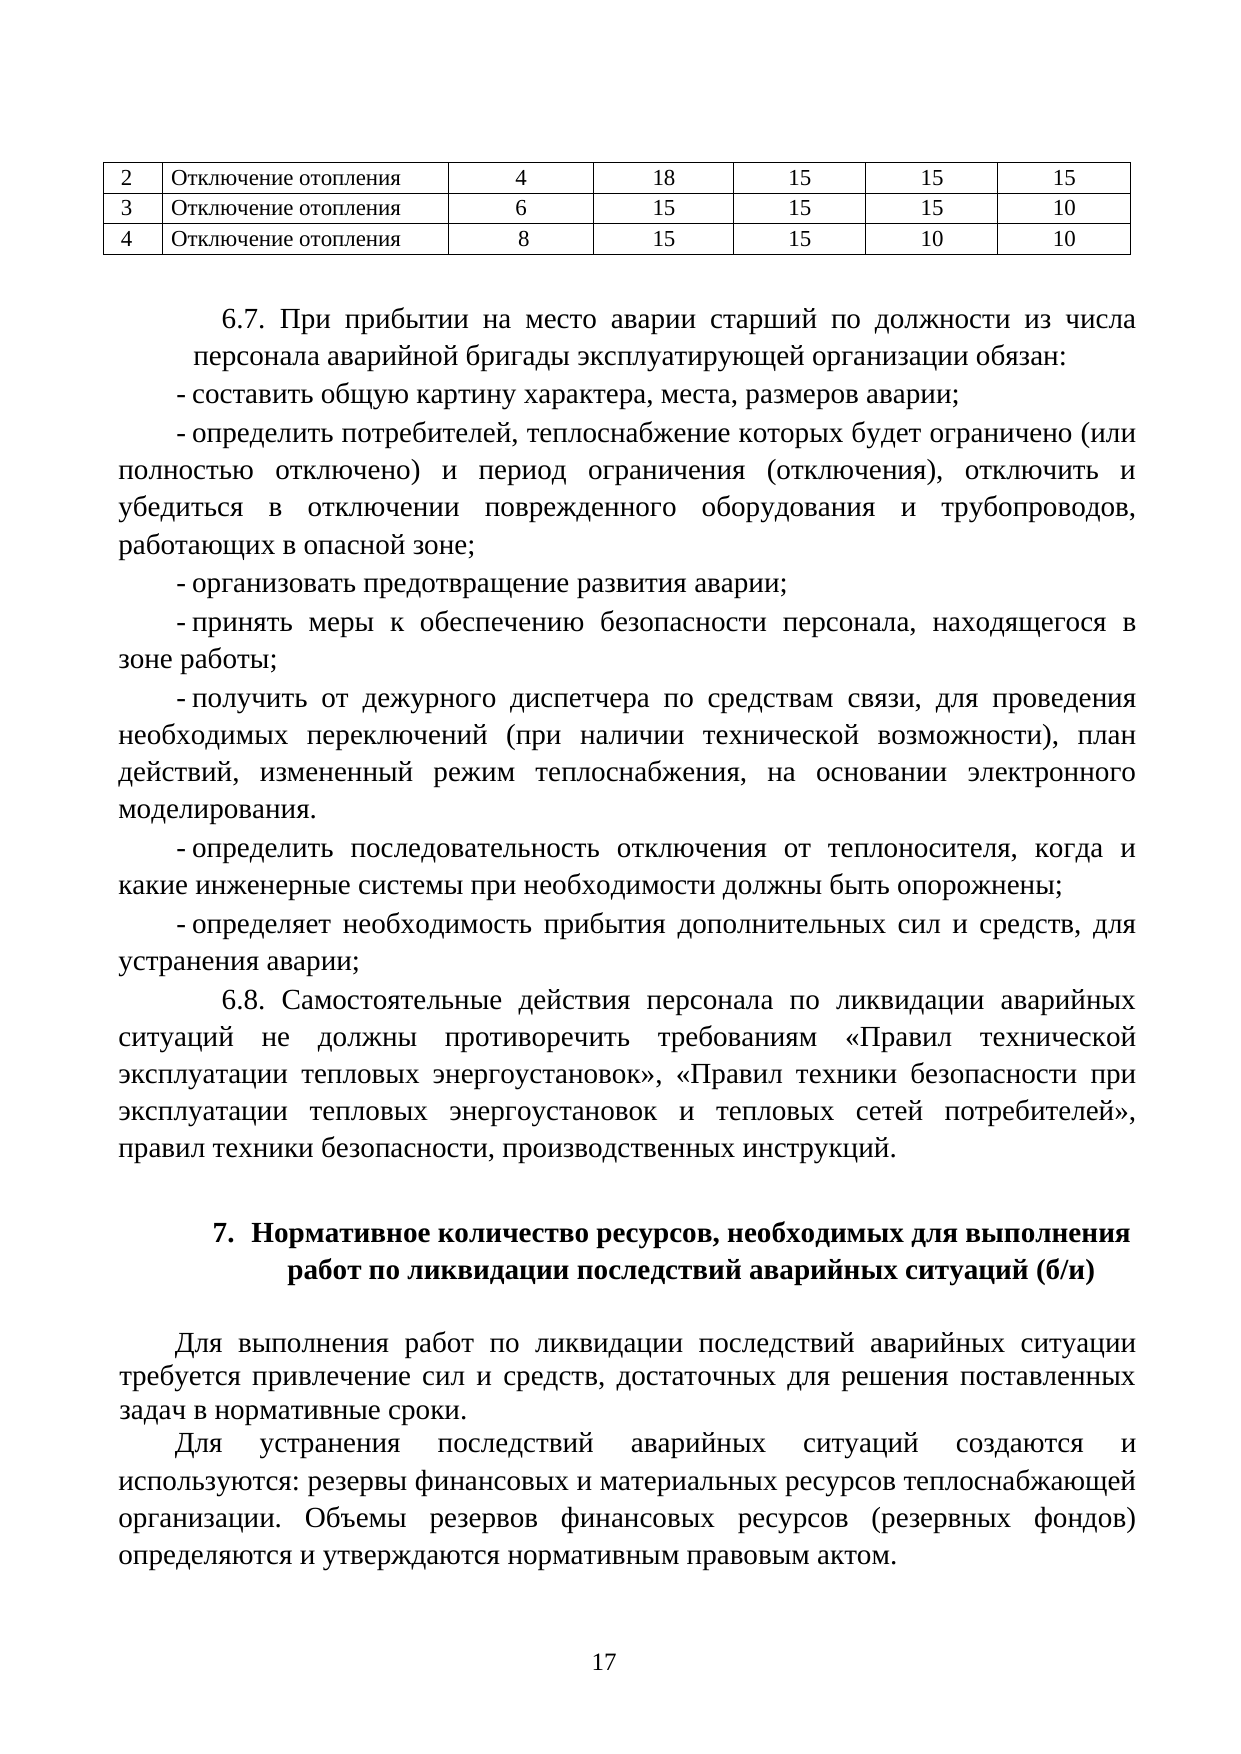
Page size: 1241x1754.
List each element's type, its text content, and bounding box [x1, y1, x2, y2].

table_cell 2 [104, 163, 162, 192]
table_cell 10 [998, 224, 1130, 254]
text Для выполнения работ по ликвидации последствий аварийных ситуации требуется привлечение сил и средств, достаточных для решения поставленных задач в нормативные сроки. [119, 1325, 1137, 1426]
table_cell 15 [998, 163, 1130, 192]
table_cell Отключение отопления [163, 194, 448, 223]
table_cell 10 [998, 194, 1130, 223]
list Нормативное количество ресурсов, необходимых для выполнения работ по ликвидации последствий аварийных ситуаций (б/и) [207, 1215, 1137, 1286]
table_cell 10 [866, 224, 997, 254]
list организовать предотвращение развития аварии; [118, 565, 1137, 599]
table_cell 15 [734, 163, 865, 192]
table_cell 8 [449, 224, 593, 254]
table_cell 15 [594, 224, 733, 254]
list определить потребителей, теплоснабжение которых будет ограничено (или полностью отключено) и период ограничения (отключения), отключить и убедиться в отключении поврежденного оборудования и трубопроводов, работающих в опасной зоне; [118, 415, 1137, 560]
table_cell 15 [866, 163, 997, 192]
table_cell 3 [104, 194, 162, 223]
text Для устранения последствий аварийных ситуаций создаются и используются: резервы финансовых и материальных ресурсов теплоснабжающей организации. Объемы резервов финансовых ресурсов (резервных фондов) определяются и утверждаются нормативным правовым актом. [118, 1426, 1137, 1571]
text 6.8. Самостоятельные действия персонала по ликвидации аварийных ситуаций не должны противоречить требованиям «Правил технической эксплуатации тепловых энергоустановок», «Правил техники безопасности при эксплуатации тепловых энергоустановок и тепловых сетей потребителей», правил техники безопасности, производственных инструкций. [118, 982, 1137, 1164]
table_cell 15 [734, 194, 865, 223]
table_cell Отключение отопления [163, 224, 448, 254]
table_cell 4 [104, 224, 162, 254]
list получить от дежурного диспетчера по средствам связи, для проведения необходимых переключений (при наличии технической возможности), план действий, измененный режим теплоснабжения, на основании электронного моделирования. [118, 680, 1137, 825]
table_cell 15 [866, 194, 997, 223]
list принять меры к обеспечению безопасности персонала, находящегося в зоне работы; [118, 604, 1137, 675]
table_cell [163, 163, 448, 192]
table_cell 15 [594, 194, 733, 223]
list определить последовательность отключения от теплоносителя, когда и какие инженерные системы при необходимости должны быть опорожнены; [118, 830, 1137, 901]
list определяет необходимость прибытия дополнительных сил и средств, для устранения аварии; [118, 906, 1137, 977]
table_cell 18 [594, 163, 733, 192]
list составить общую картину характера, места, размеров аварии; [118, 377, 1137, 410]
table_cell 4 [449, 163, 593, 192]
table_cell 15 [734, 224, 865, 254]
table_cell 6 [449, 194, 593, 223]
list При прибытии на место аварии старший по должности из числа персонала аварийной бригады эксплуатирующей организации обязан: [193, 301, 1137, 371]
